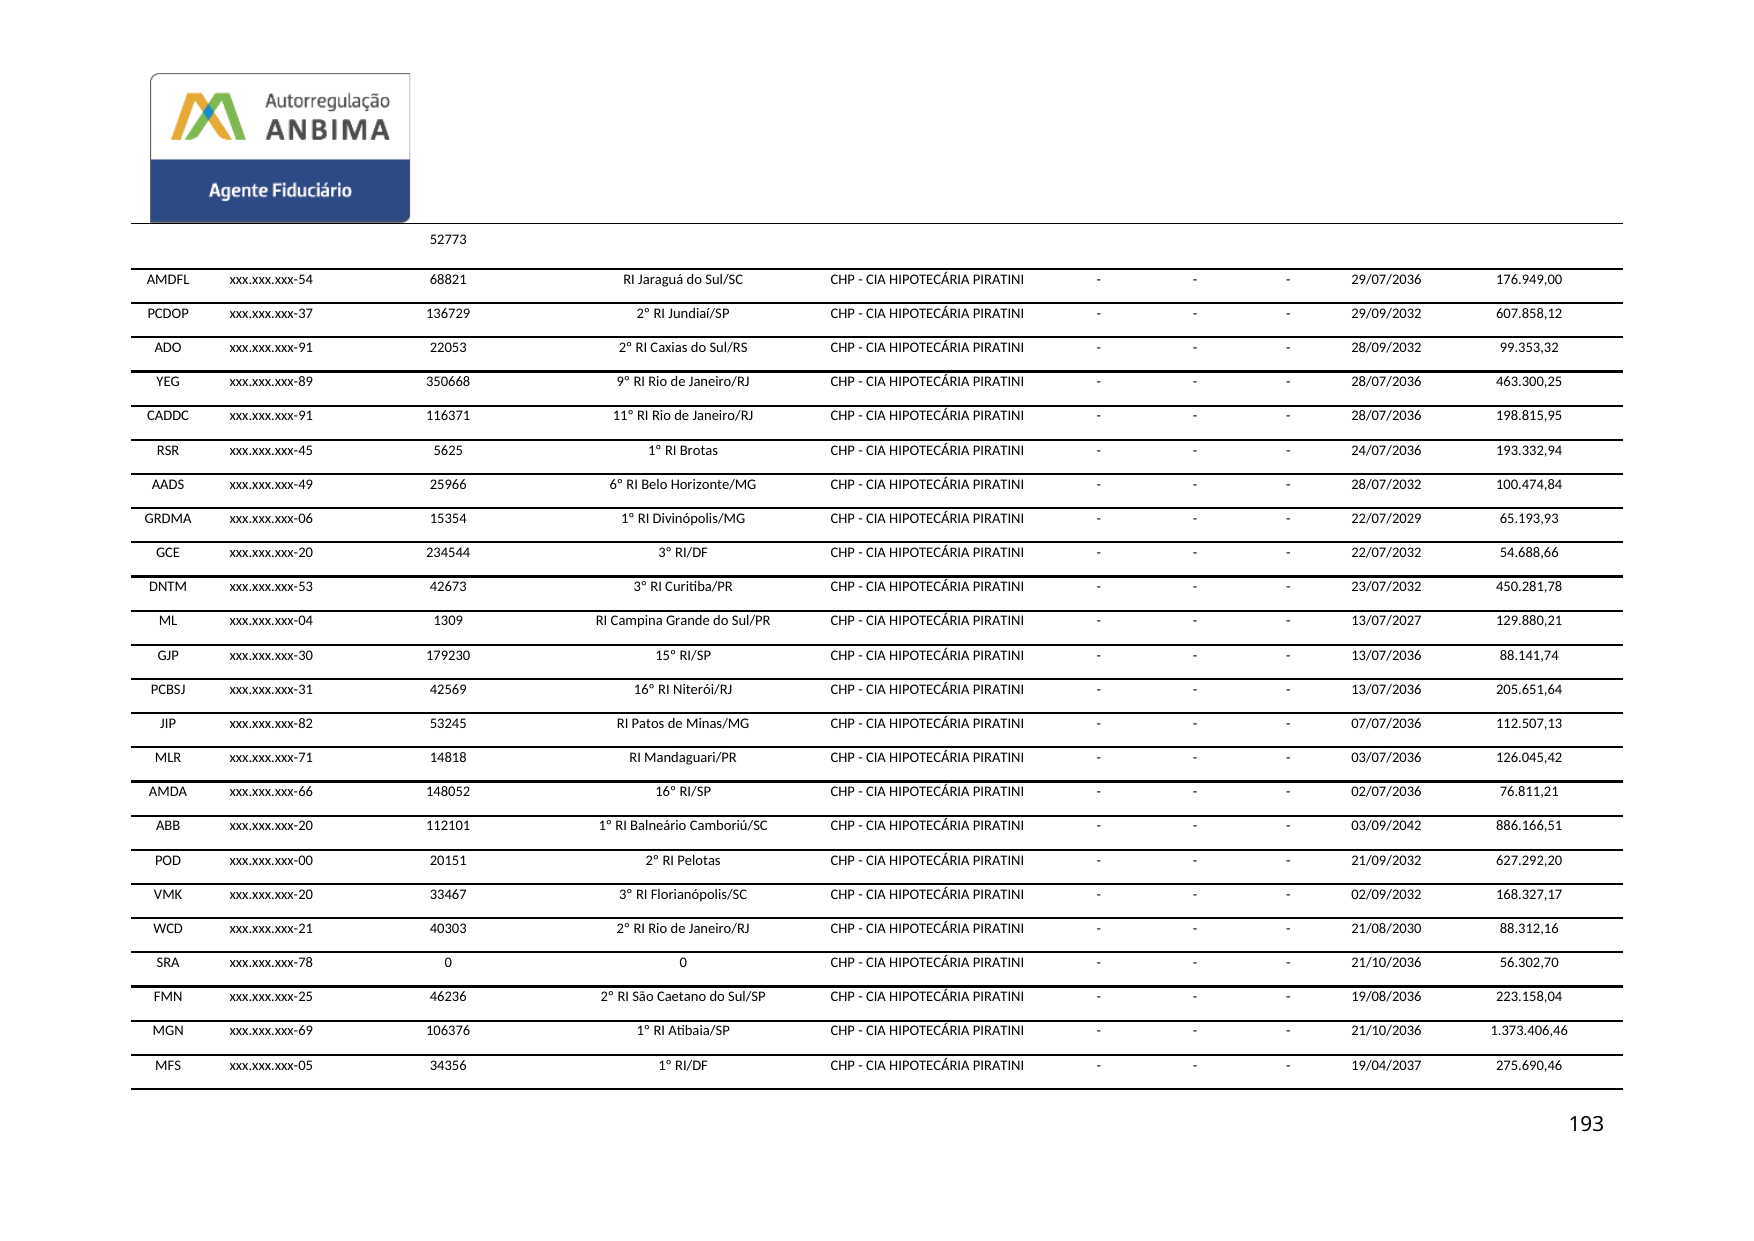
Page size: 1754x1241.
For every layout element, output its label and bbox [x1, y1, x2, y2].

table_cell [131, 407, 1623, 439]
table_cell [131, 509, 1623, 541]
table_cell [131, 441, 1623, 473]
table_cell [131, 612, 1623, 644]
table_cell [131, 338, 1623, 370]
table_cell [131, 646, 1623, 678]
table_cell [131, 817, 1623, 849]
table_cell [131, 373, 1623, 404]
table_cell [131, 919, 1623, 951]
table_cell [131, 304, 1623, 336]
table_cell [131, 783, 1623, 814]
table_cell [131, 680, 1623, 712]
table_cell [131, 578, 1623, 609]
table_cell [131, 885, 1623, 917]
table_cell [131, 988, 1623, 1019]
picture [150, 73, 411, 223]
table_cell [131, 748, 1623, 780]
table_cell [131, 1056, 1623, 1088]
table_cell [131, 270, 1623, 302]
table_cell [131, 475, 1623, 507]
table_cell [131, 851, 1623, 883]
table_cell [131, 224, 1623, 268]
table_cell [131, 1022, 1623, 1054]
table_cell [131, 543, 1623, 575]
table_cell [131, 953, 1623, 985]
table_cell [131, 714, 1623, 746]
